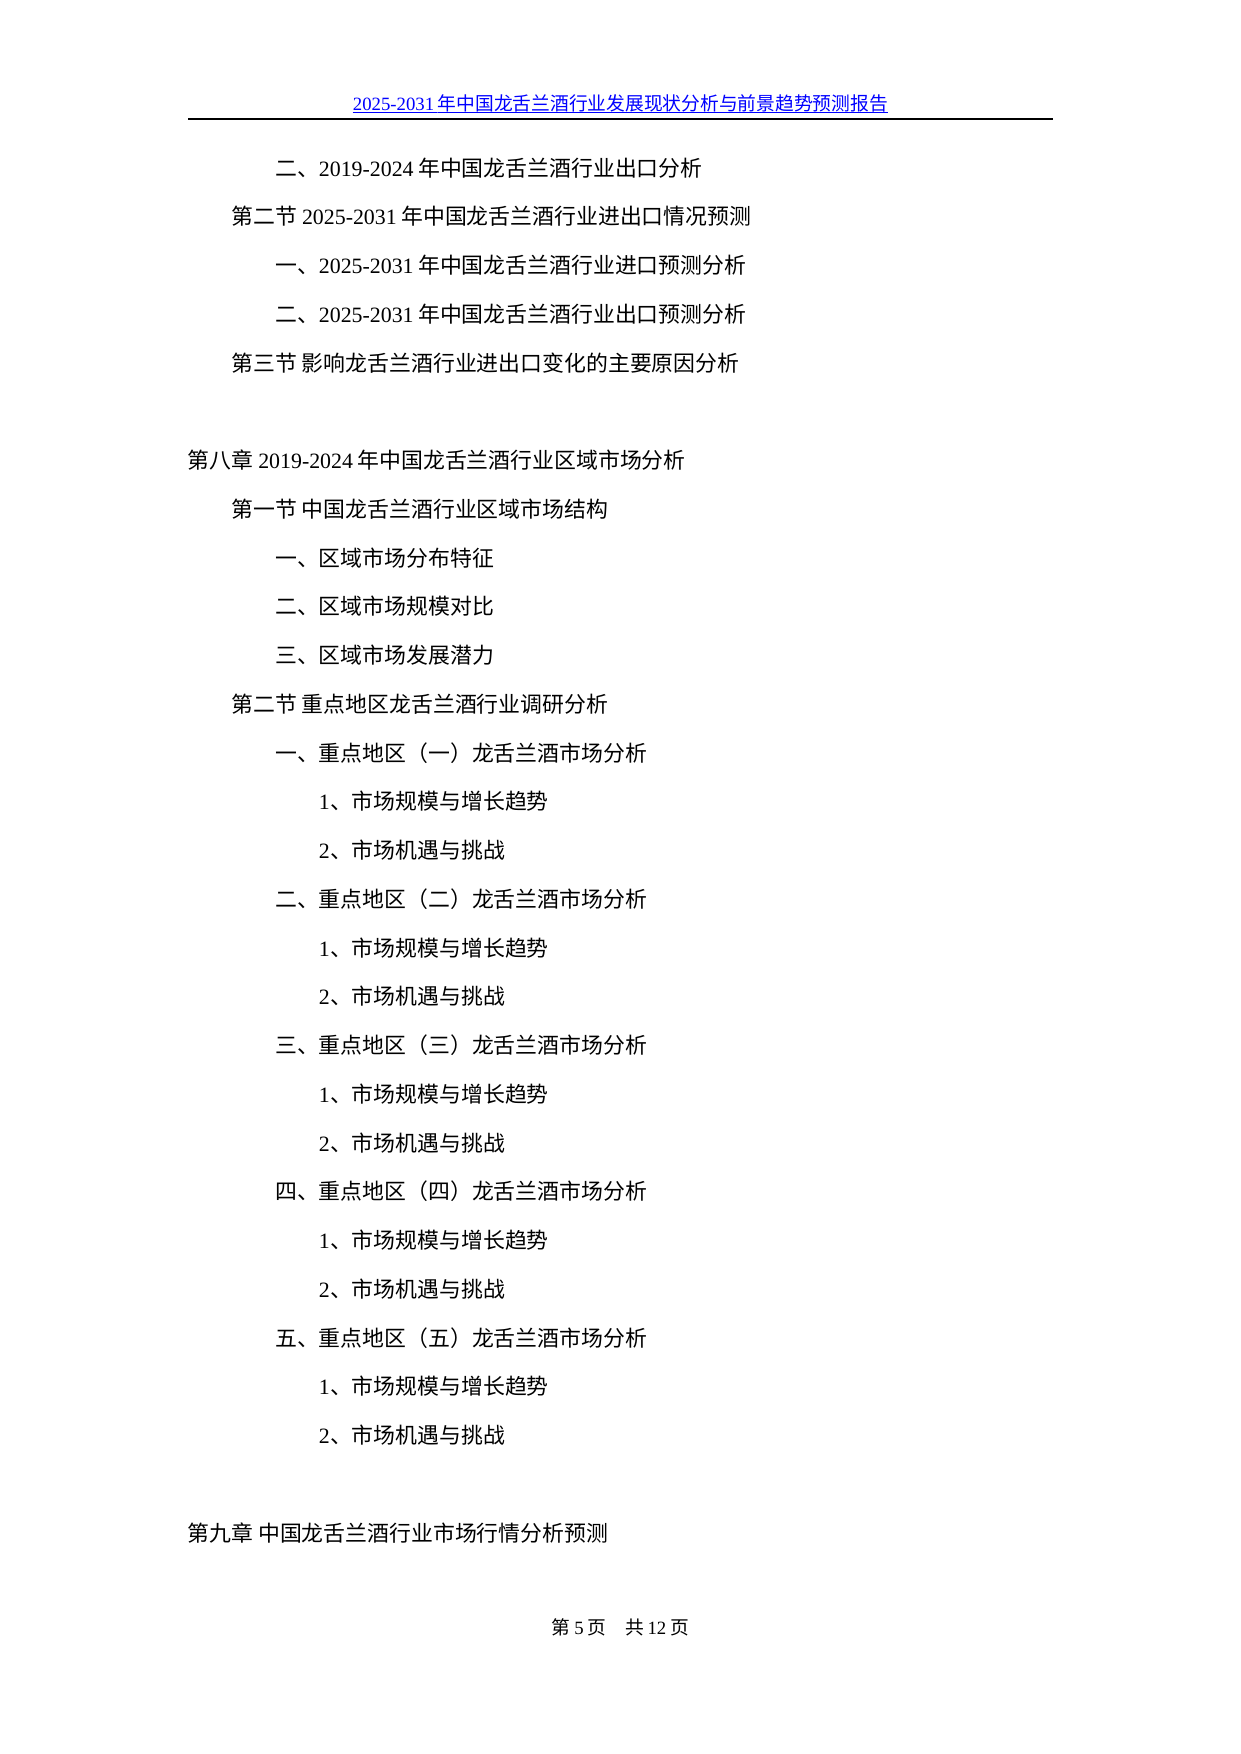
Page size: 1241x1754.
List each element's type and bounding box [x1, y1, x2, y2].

text [187, 150, 1053, 1548]
